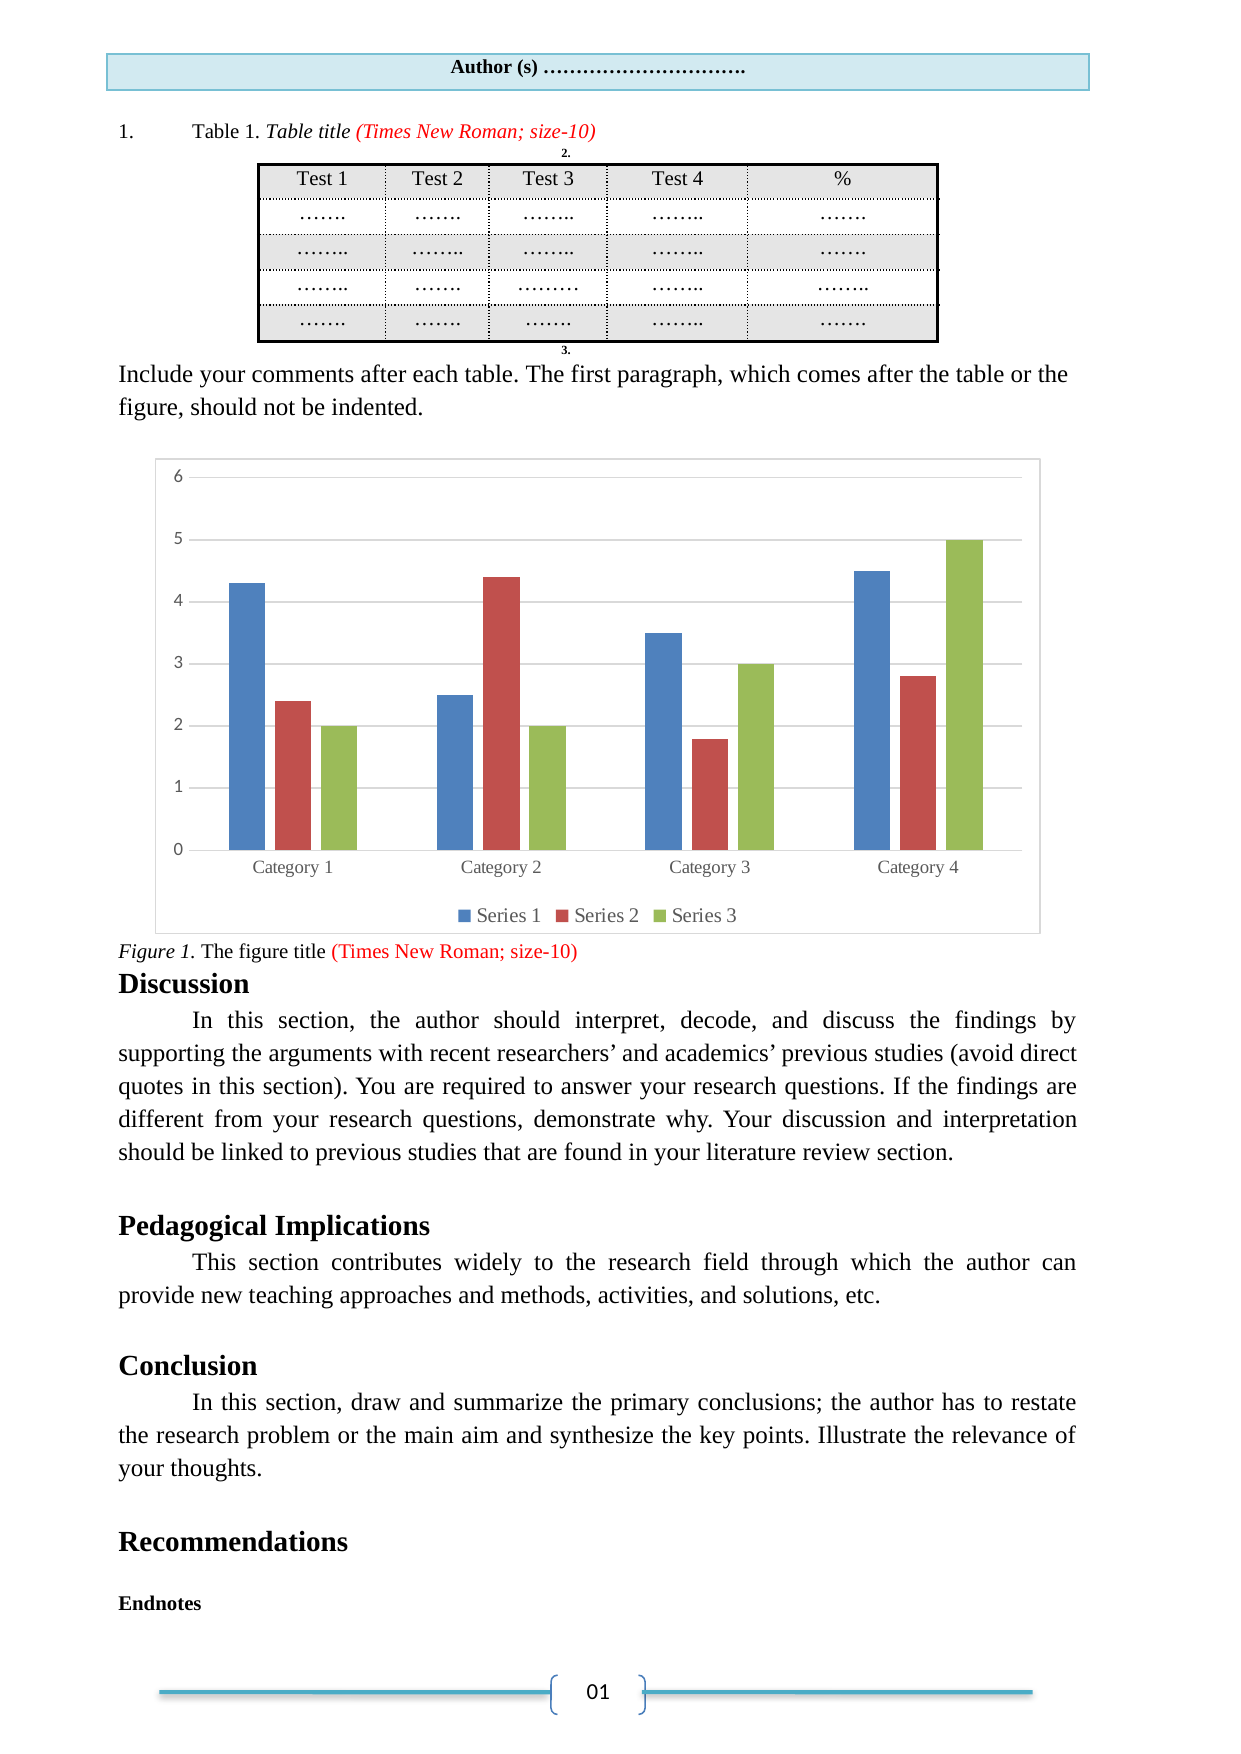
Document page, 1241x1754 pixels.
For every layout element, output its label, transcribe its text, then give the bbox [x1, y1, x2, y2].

text In this section, draw and summarize the primary conclusions; the author has to restate the research problem or the main aim and synthesize the key points. Illustrate the relevance of your thoughts. [118, 1387, 1078, 1481]
table_cell ……. [260, 198, 386, 233]
table_cell …….. [607, 198, 748, 233]
table_header Test 1 [260, 166, 386, 198]
text Discussion [118, 966, 1078, 1000]
table_cell …….. [607, 234, 748, 269]
text Endnotes [118, 1590, 1078, 1614]
text Pedagogical Implications [118, 1208, 1078, 1242]
table_cell …….. [607, 269, 748, 304]
text Figure 1. The figure title (Times New Roman; size-10) [118, 939, 1078, 963]
table_cell …….. [260, 269, 386, 304]
table_cell ……. [489, 304, 607, 340]
table_cell …….. [489, 198, 607, 233]
table_cell ……. [748, 304, 936, 340]
text Include your comments after each table. The first paragraph, which comes after the table or the figure, should not be indented. [118, 359, 1078, 421]
table_header Test 4 [607, 166, 748, 198]
table_cell …….. [386, 234, 489, 269]
text This section contributes widely to the research field through which the author can provide new teaching approaches and methods, activities, and solutions, etc. [118, 1247, 1078, 1309]
table_cell ……. [748, 198, 936, 233]
list Table 1. Table title (Times New Roman; size-10) [118, 119, 1078, 143]
table_header Test 3 [489, 166, 607, 198]
table_cell …….. [748, 269, 936, 304]
table_cell …….. [260, 234, 386, 269]
text In this section, the author should interpret, decode, and discuss the findings by supporting the arguments with recent researchers’ and academics’ previous studies (avoid direct quotes in this section). You are required to answer your research questions. If the findings are different from your research questions, demonstrate why. Your discussion and interpretation should be linked to previous studies that are found in your literature review section. [118, 1005, 1078, 1166]
table_cell ……. [386, 269, 489, 304]
table_header % [748, 166, 936, 198]
table_cell ……. [748, 234, 936, 269]
table_cell …….. [489, 234, 607, 269]
table_cell ……. [260, 304, 386, 340]
table_header Test 2 [386, 166, 489, 198]
table_cell ……. [386, 198, 489, 233]
table_cell ……. [386, 304, 489, 340]
text Conclusion [118, 1348, 1078, 1382]
table_cell ……… [489, 269, 607, 304]
table_cell …….. [607, 304, 748, 340]
text Recommendations [118, 1524, 1078, 1558]
